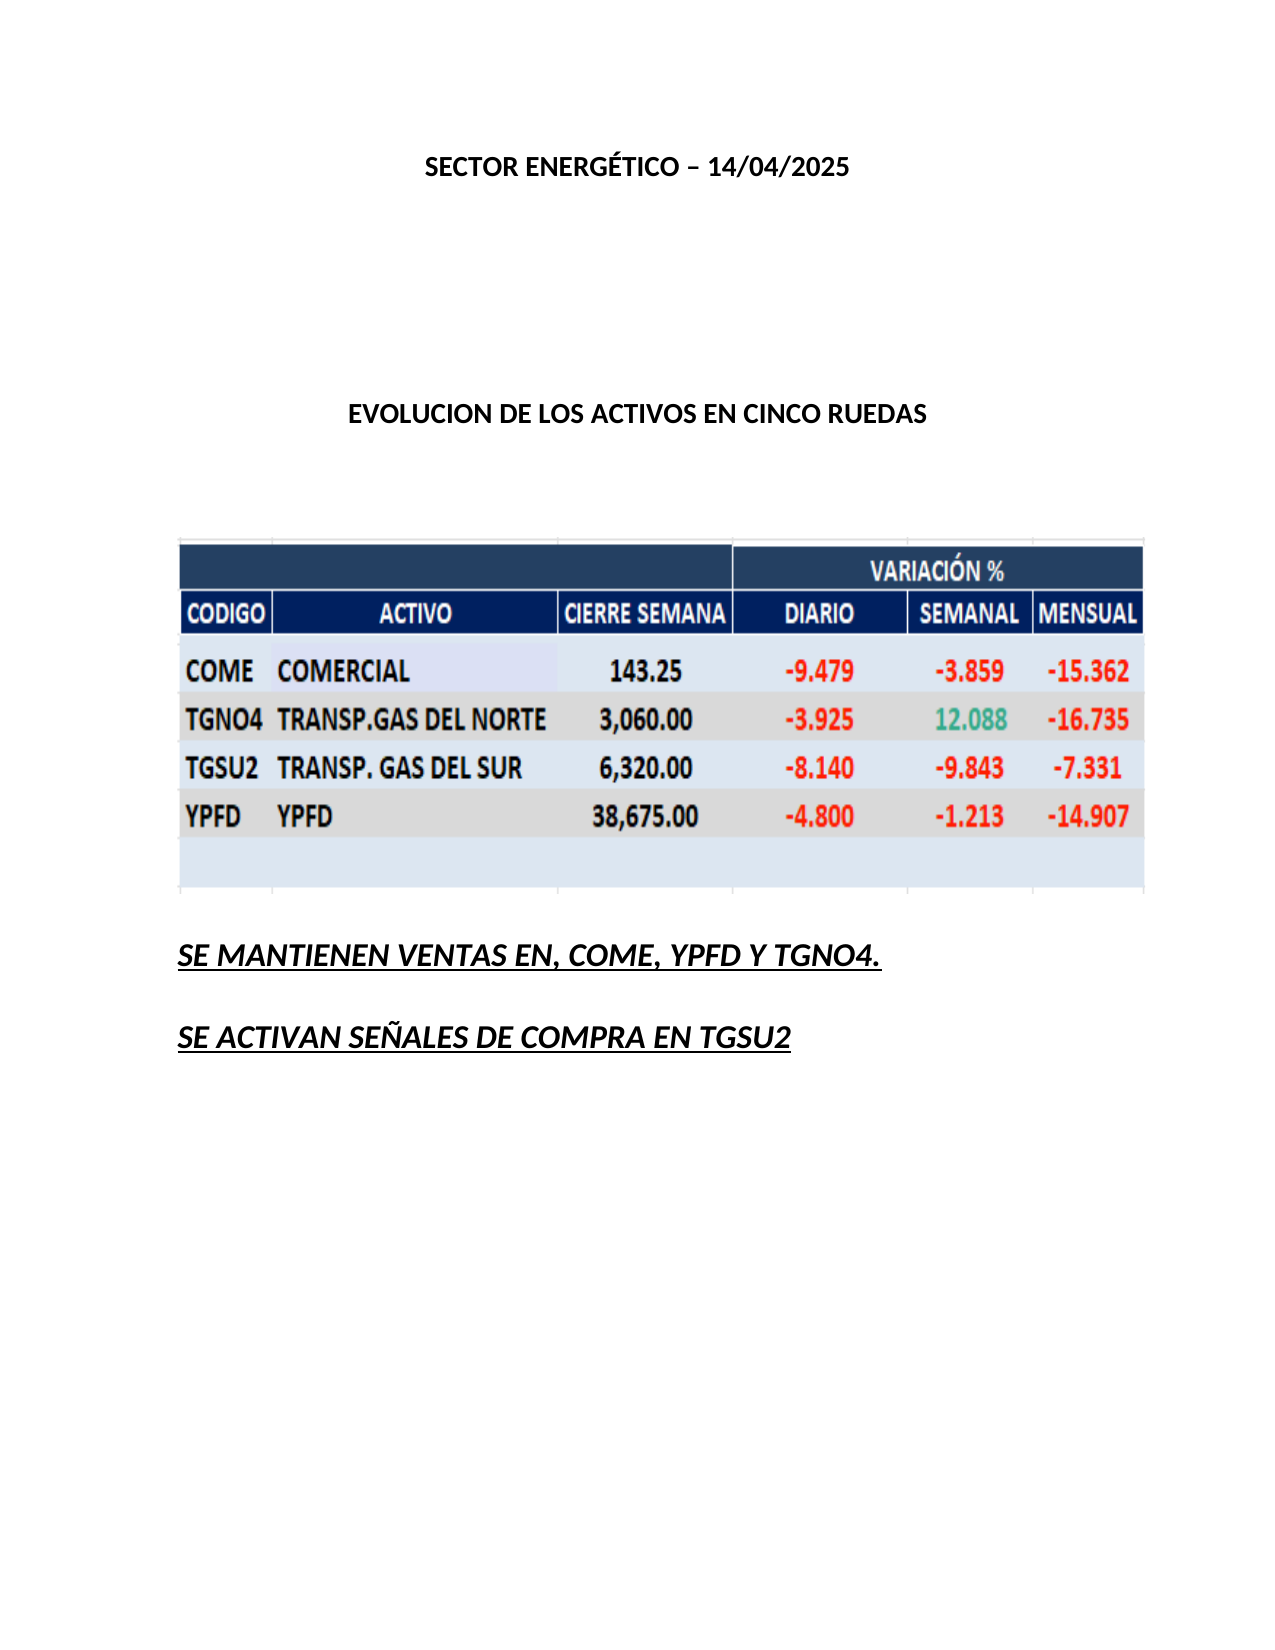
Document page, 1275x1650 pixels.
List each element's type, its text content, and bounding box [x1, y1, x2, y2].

text SECTOR ENERGÉTICO – 14/04/2025 [177, 148, 1098, 183]
text EVOLUCION DE LOS ACTIVOS EN CINCO RUEDAS [177, 395, 1098, 430]
text SE ACTIVAN SEÑALES DE COMPRA EN TGSU2 [177, 1016, 1098, 1057]
text SE MANTIENEN VENTAS EN, COME, YPFD Y TGNO4. [177, 934, 1098, 975]
picture [177, 537, 1146, 894]
